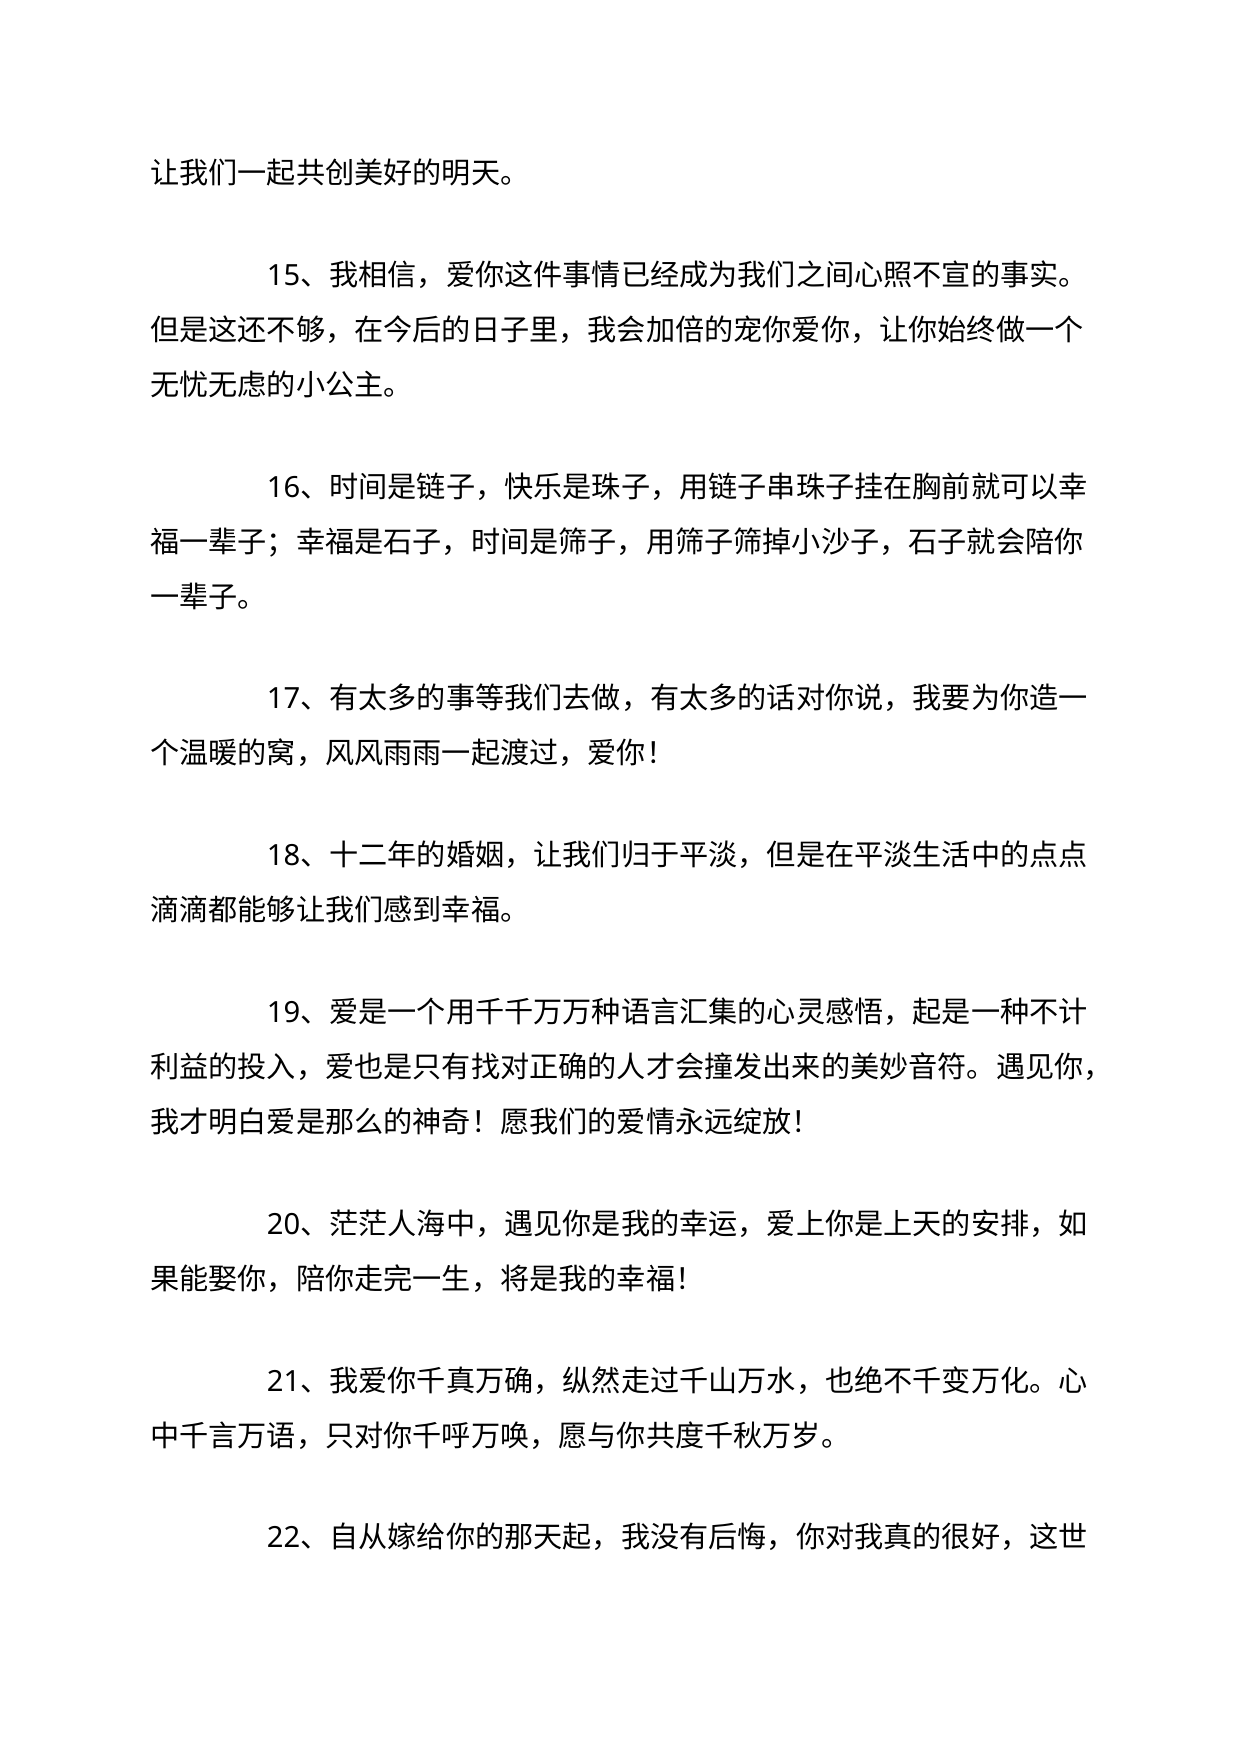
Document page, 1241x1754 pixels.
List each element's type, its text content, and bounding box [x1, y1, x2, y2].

text 16、时间是链子，快乐是珠子，用链子串珠子挂在胸前就可以幸福一辈子；幸福是石子，时间是筛子，用筛子筛掉小沙子，石子就会陪你一辈子。 [150, 463, 1090, 616]
text 19、爱是一个用千千万万种语言汇集的心灵感悟，起是一种不计利益的投入，爱也是只有找对正确的人才会撞发出来的美妙音符。遇见你，我才明白爱是那么的神奇！愿我们的爱情永远绽放！ [150, 989, 1090, 1141]
text 15、我相信，爱你这件事情已经成为我们之间心照不宣的事实。但是这还不够，在今后的日子里，我会加倍的宠你爱你，让你始终做一个无忧无虑的小公主。 [150, 252, 1090, 404]
text 20、茫茫人海中，遇见你是我的幸运，爱上你是上天的安排，如果能娶你，陪你走完一生，将是我的幸福！ [150, 1200, 1090, 1298]
text 18、十二年的婚姻，让我们归于平淡，但是在平淡生活中的点点滴滴都能够让我们感到幸福。 [150, 832, 1090, 929]
text 17、有太多的事等我们去做，有太多的话对你说，我要为你造一个温暖的窝，风风雨雨一起渡过，爱你！ [150, 675, 1090, 772]
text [150, 150, 1090, 192]
text 21、我爱你千真万确，纵然走过千山万水，也绝不千变万化。心中千言万语，只对你千呼万唤，愿与你共度千秋万岁。 [150, 1357, 1090, 1454]
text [150, 1514, 1090, 1556]
